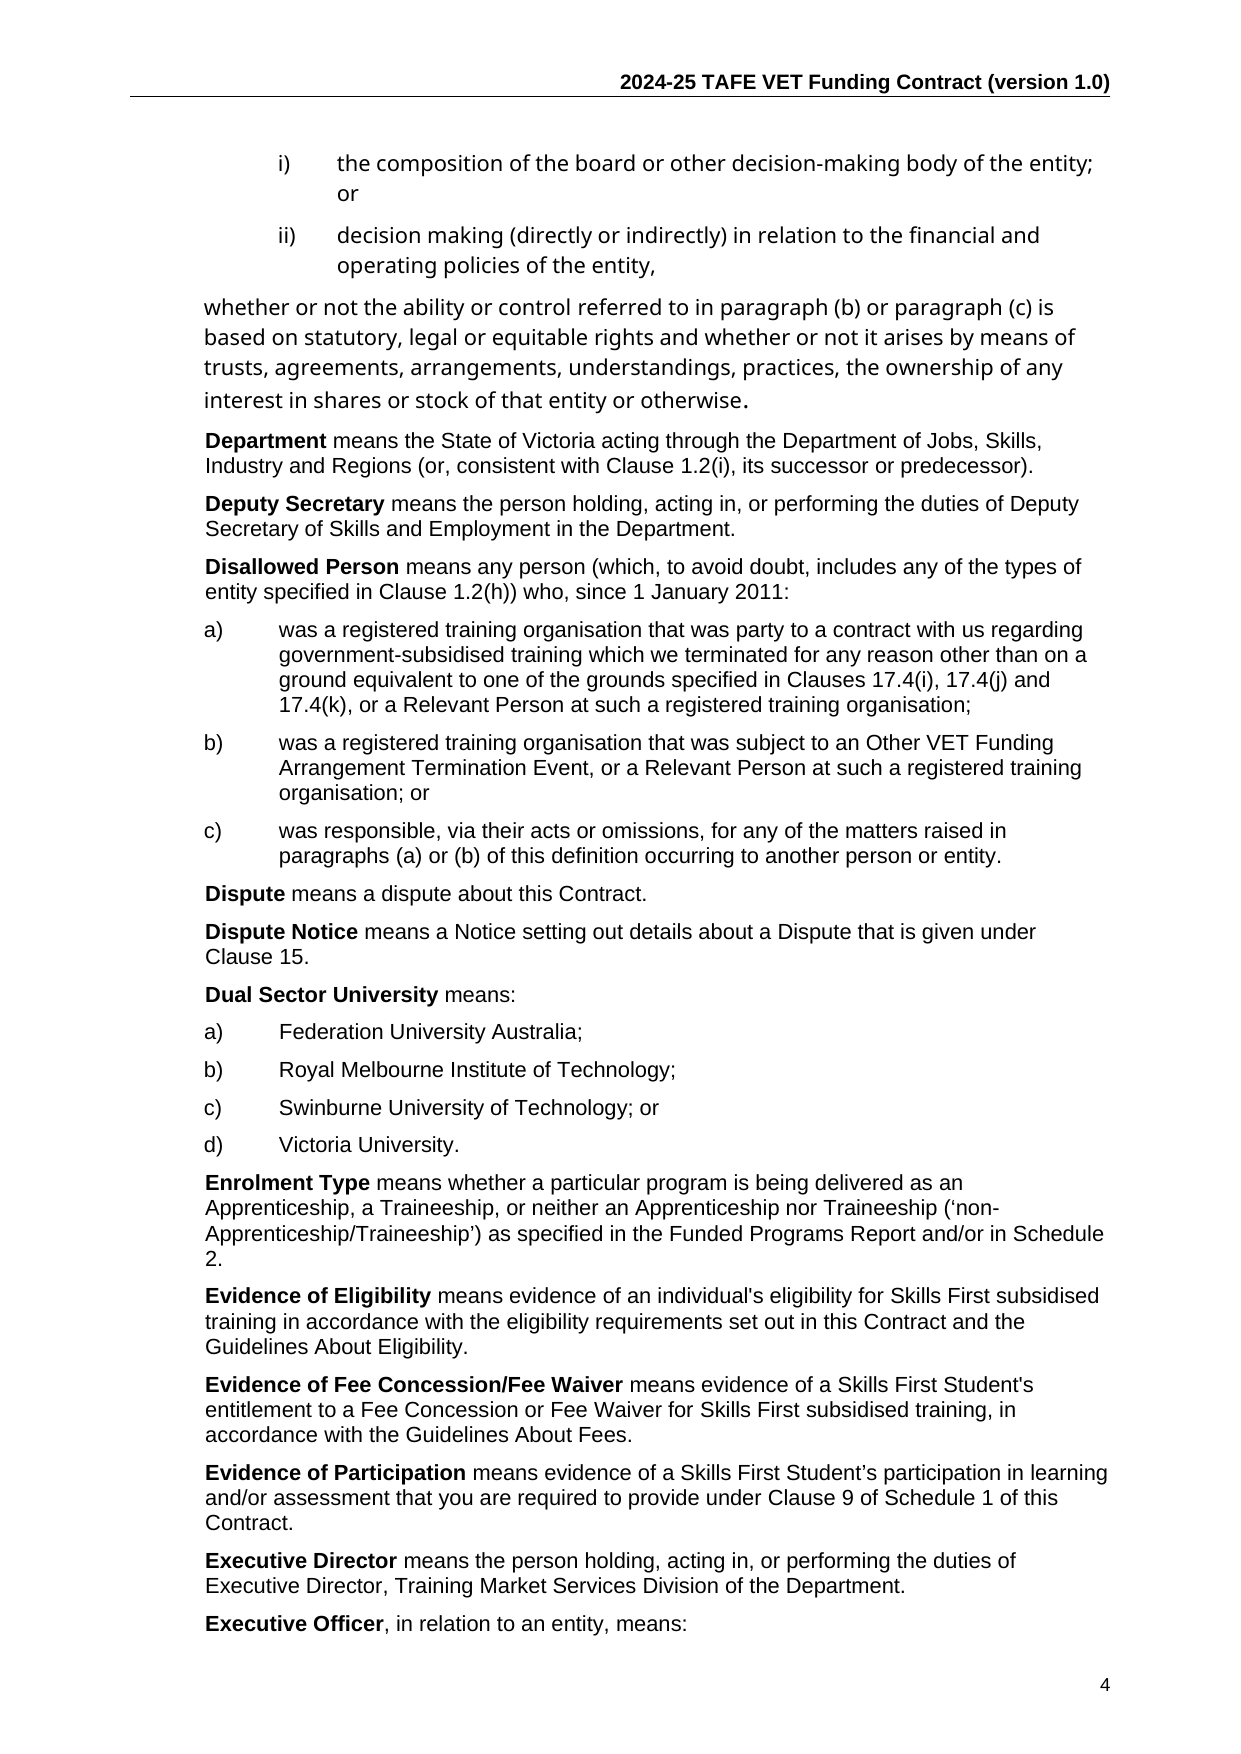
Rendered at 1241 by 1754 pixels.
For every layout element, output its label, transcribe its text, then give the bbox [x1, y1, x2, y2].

list was a registered training organisation that was party to a contract with us regarding government-subsidised training which we terminated for any reason other than on a ground equivalent to one of the grounds specified in Clauses 17.4(i), 17.4(j) and 17.4(k), or a Relevant Person at such a registered training organisation; [204, 617, 1110, 717]
text Evidence of Eligibility means evidence of an individual's eligibility for Skills First subsidised training in accordance with the eligibility requirements set out in this Contract and the Guidelines About Eligibility. [205, 1283, 1110, 1359]
list Victoria University. [204, 1132, 1110, 1158]
text Dual Sector University means: [205, 982, 1110, 1007]
text Deputy Secretary means the person holding, acting in, or performing the duties of Deputy Secretary of Skills and Employment in the Department. [205, 491, 1110, 541]
text Evidence of Fee Concession/Fee Waiver means evidence of a Skills First Student's entitlement to a Fee Concession or Fee Waiver for Skills First subsidised training, in accordance with the Guidelines About Fees. [205, 1372, 1110, 1447]
text Department means the State of Victoria acting through the Department of Jobs, Skills, Industry and Regions (or, consistent with Clause 1.2(i), its successor or predecessor). [205, 428, 1110, 478]
text Dispute means a dispute about this Contract. [205, 881, 1110, 906]
list Royal Melbourne Institute of Technology; [204, 1057, 1110, 1082]
text Executive Director means the person holding, acting in, or performing the duties of Executive Director, Training Market Services Division of the Department. [205, 1548, 1110, 1598]
subtitle the composition of the board or other decision-making body of the entity; or [278, 148, 1110, 207]
text Executive Officer, in relation to an entity, means: [205, 1611, 1110, 1636]
list Swinburne University of Technology; or [204, 1095, 1110, 1120]
text Dispute Notice means a Notice setting out details about a Dispute that is given under Clause 15. [205, 919, 1110, 969]
text Evidence of Participation means evidence of a Skills First Student’s participation in learning and/or assessment that you are required to provide under Clause 9 of Schedule 1 of this Contract. [205, 1460, 1110, 1535]
list Federation University Australia; [204, 1019, 1110, 1044]
subtitle decision making (directly or indirectly) in relation to the financial and operating policies of the entity, [278, 220, 1110, 279]
list was a registered training organisation that was subject to an Other VET Funding Arrangement Termination Event, or a Relevant Person at such a registered training organisation; or [204, 730, 1110, 806]
subtitle whether or not the ability or control referred to in paragraph (b) or paragraph (c) is based on statutory, legal or equitable rights and whether or not it arises by means of trusts, agreements, arrangements, understandings, practices, the ownership of any interest in shares or stock of that entity or otherwise. [204, 292, 1110, 415]
text Enrolment Type means whether a particular program is being delivered as an Apprenticeship, a Traineeship, or neither an Apprenticeship nor Traineeship (‘non-Apprenticeship/Traineeship’) as specified in the Funded Programs Report and/or in Schedule 2. [205, 1170, 1110, 1271]
list was responsible, via their acts or omissions, for any of the matters raised in paragraphs (a) or (b) of this definition occurring to another person or entity. [204, 818, 1110, 868]
text Disallowed Person means any person (which, to avoid doubt, includes any of the types of entity specified in Clause 1.2(h)) who, since 1 January 2011: [205, 554, 1110, 604]
